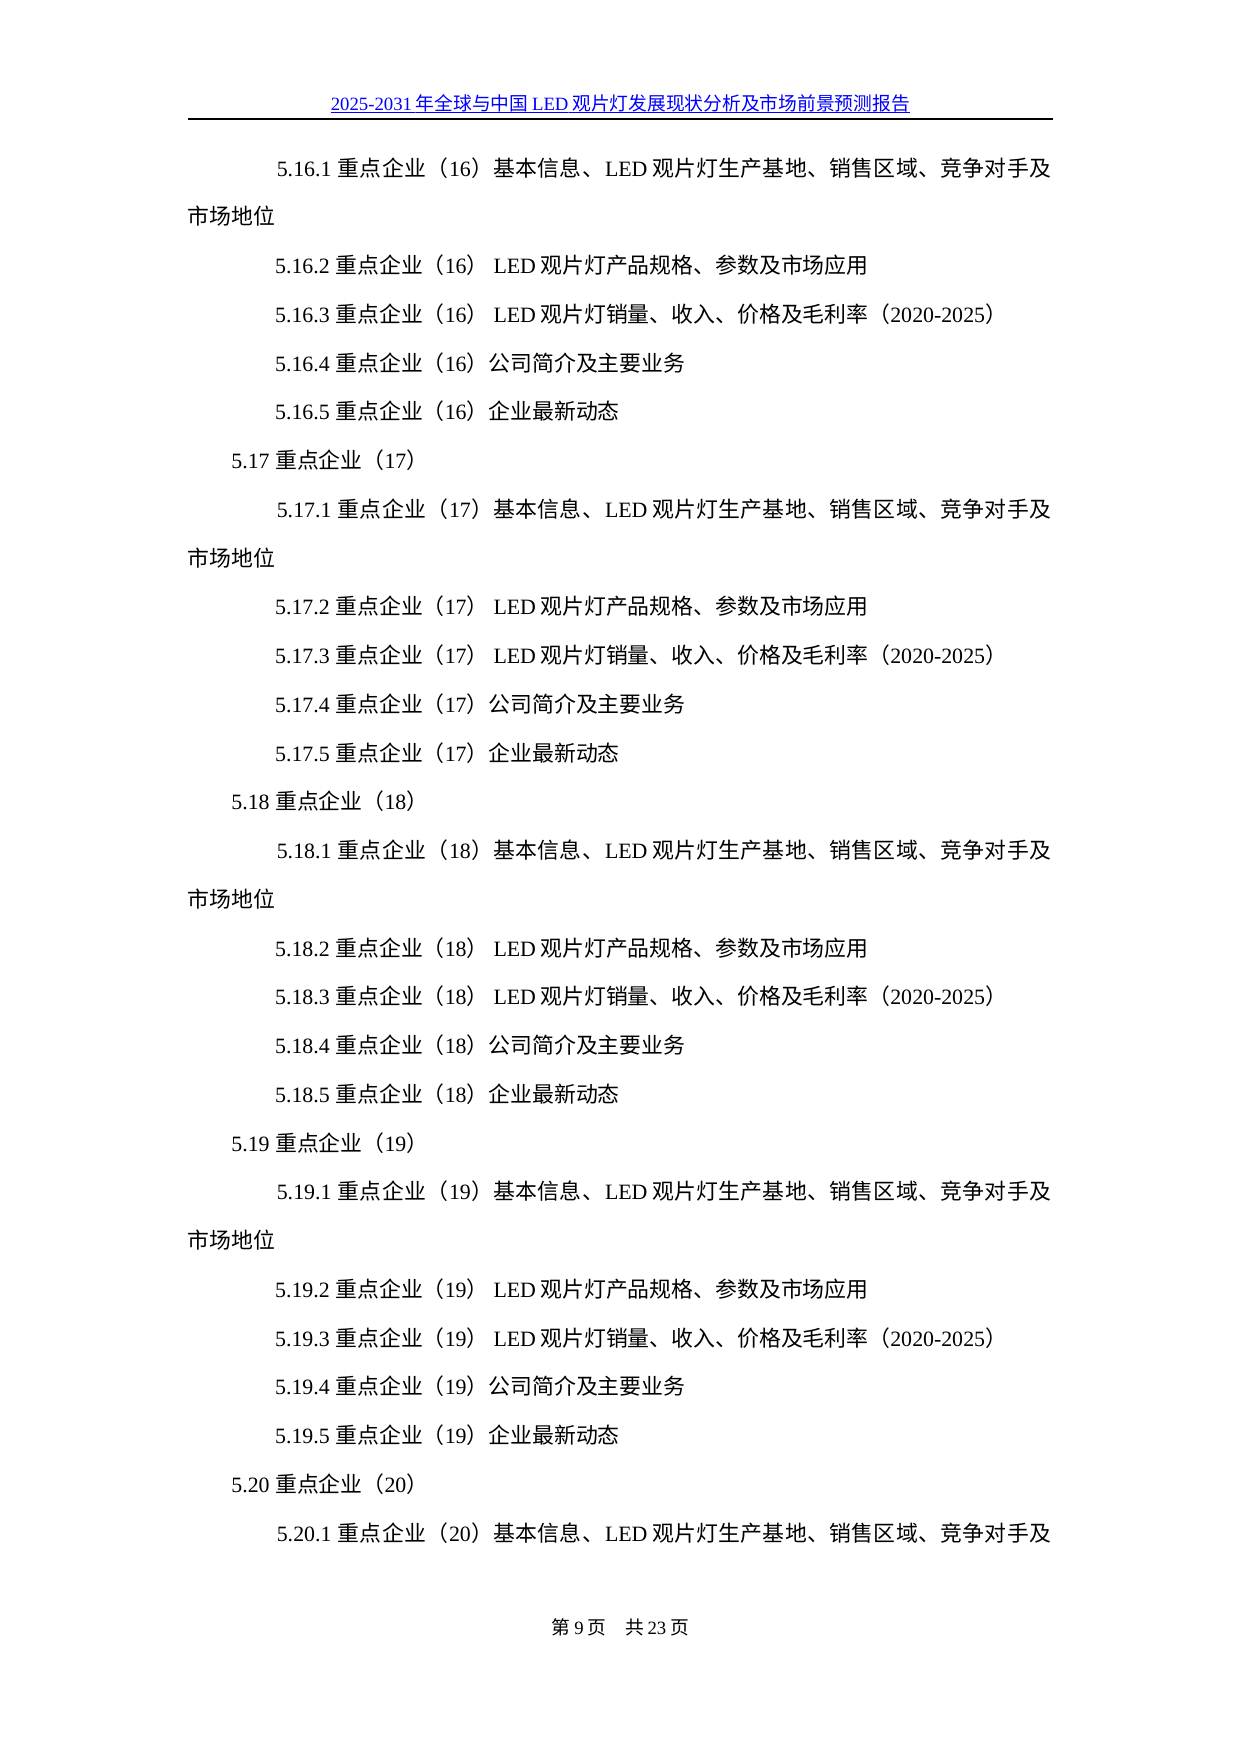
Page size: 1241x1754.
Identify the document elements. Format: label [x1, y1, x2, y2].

text [187, 150, 1053, 1548]
